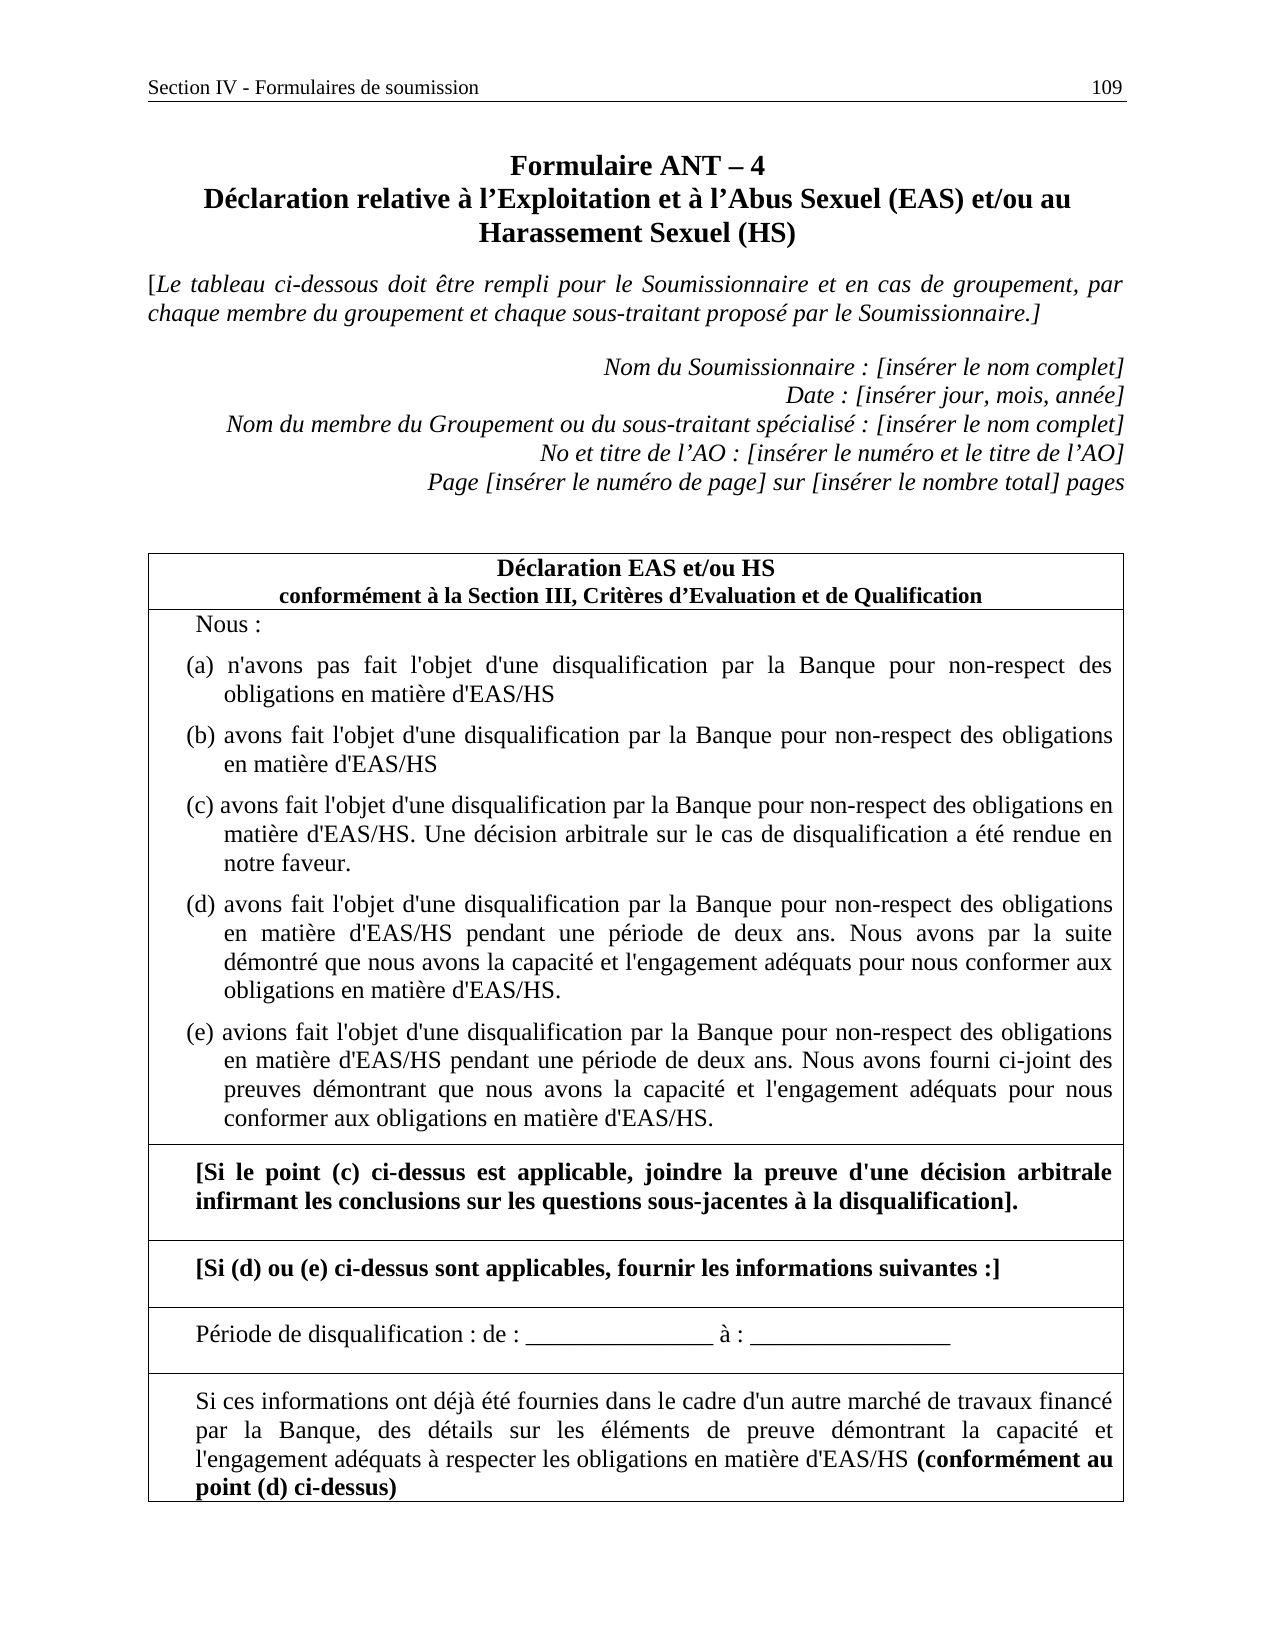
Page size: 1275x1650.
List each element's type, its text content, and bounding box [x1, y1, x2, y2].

text Page [insérer le numéro de page] sur [insérer le nombre total] pages [148, 467, 1127, 495]
table_header Déclaration EAS et/ou HS conformément à la Section III, Critères d’Evaluation et de Qualification [149, 554, 1123, 608]
table_cell [Si (d) ou (e) ci-dessus sont applicables, fournir les informations suivantes :] [149, 1241, 1123, 1306]
table_cell Nous : (a) n'avons pas fait l'objet d'une disqualification par la Banque pour non-respect des obligations en matière d'EAS/HS (b) avons fait l'objet d'une disqualification par la Banque pour non-respect des obligations en matière d'EAS/HS (c) avons fait l'objet d'une disqualification par la Banque pour non-respect des obligations en matière d'EAS/HS. Une décision arbitrale sur le cas de disqualification a été rendue en notre faveur. (d) avons fait l'objet d'une disqualification par la Banque pour non-respect des obligations en matière d'EAS/HS pendant une période de deux ans. Nous avons par la suite démontré que nous avons la capacité et l'engagement adéquats pour nous conformer aux obligations en matière d'EAS/HS. (e) avions fait l'objet d'une disqualification par la Banque pour non-respect des obligations en matière d'EAS/HS pendant une période de deux ans. Nous avons fourni ci-joint des preuves démontrant que nous avons la capacité et l'engagement adéquats pour nous conformer aux obligations en matière d'EAS/HS. [149, 610, 1123, 1144]
text Date : [insérer jour, mois, année] [148, 380, 1127, 409]
table_cell [Si le point (c) ci-dessus est applicable, joindre la preuve d'une décision arbitrale infirmant les conclusions sur les questions sous-jacentes à la disqualification]. [149, 1145, 1123, 1239]
text Formulaire ANT – 4 Déclaration relative à l’Exploitation et à l’Abus Sexuel (EAS) et/ou au Harassement Sexuel (HS) [148, 148, 1127, 248]
text Nom du membre du Groupement ou du sous-traitant spécialisé : [insérer le nom complet] [148, 409, 1127, 438]
text No et titre de l’AO : [insérer le numéro et le titre de l’AO] [148, 438, 1127, 467]
text [Le tableau ci-dessous doit être rempli pour le Soumissionnaire et en cas de groupement, par chaque membre du groupement et chaque sous-traitant proposé par le Soumissionnaire.] [148, 269, 1127, 327]
text Nom du Soumissionnaire : [insérer le nom complet] [148, 352, 1127, 380]
table_cell Période de disqualification : de : _______________ à : ________________ [149, 1308, 1123, 1373]
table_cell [149, 1374, 1123, 1501]
